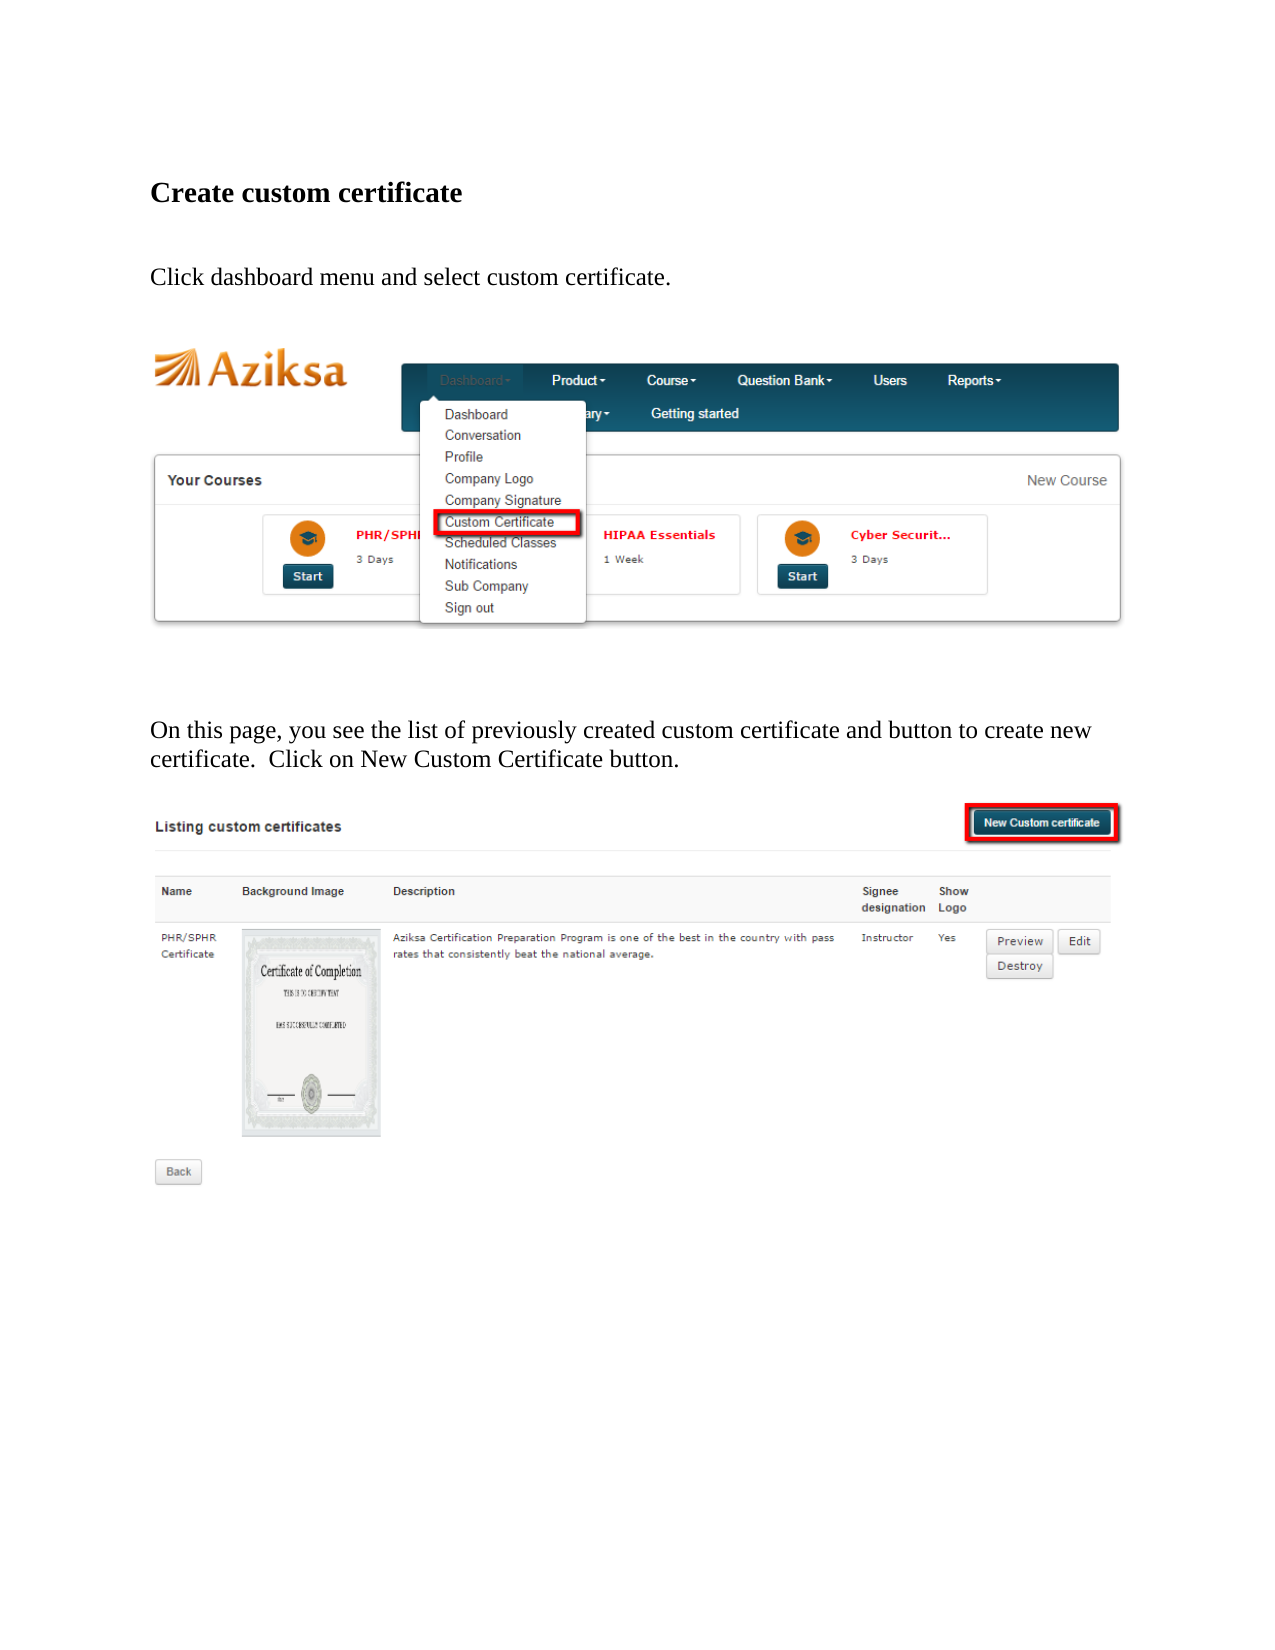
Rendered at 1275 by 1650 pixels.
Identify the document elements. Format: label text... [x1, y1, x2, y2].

text Click dashboard menu and select custom certificate. [150, 262, 1125, 291]
picture [150, 348, 1125, 629]
text On this page, you see the list of previously created custom certificate and button to create new certificate. Click on New Custom Certificate button. [150, 715, 1125, 773]
subtitle Create custom certificate [150, 175, 1125, 208]
picture [150, 801, 1124, 1194]
